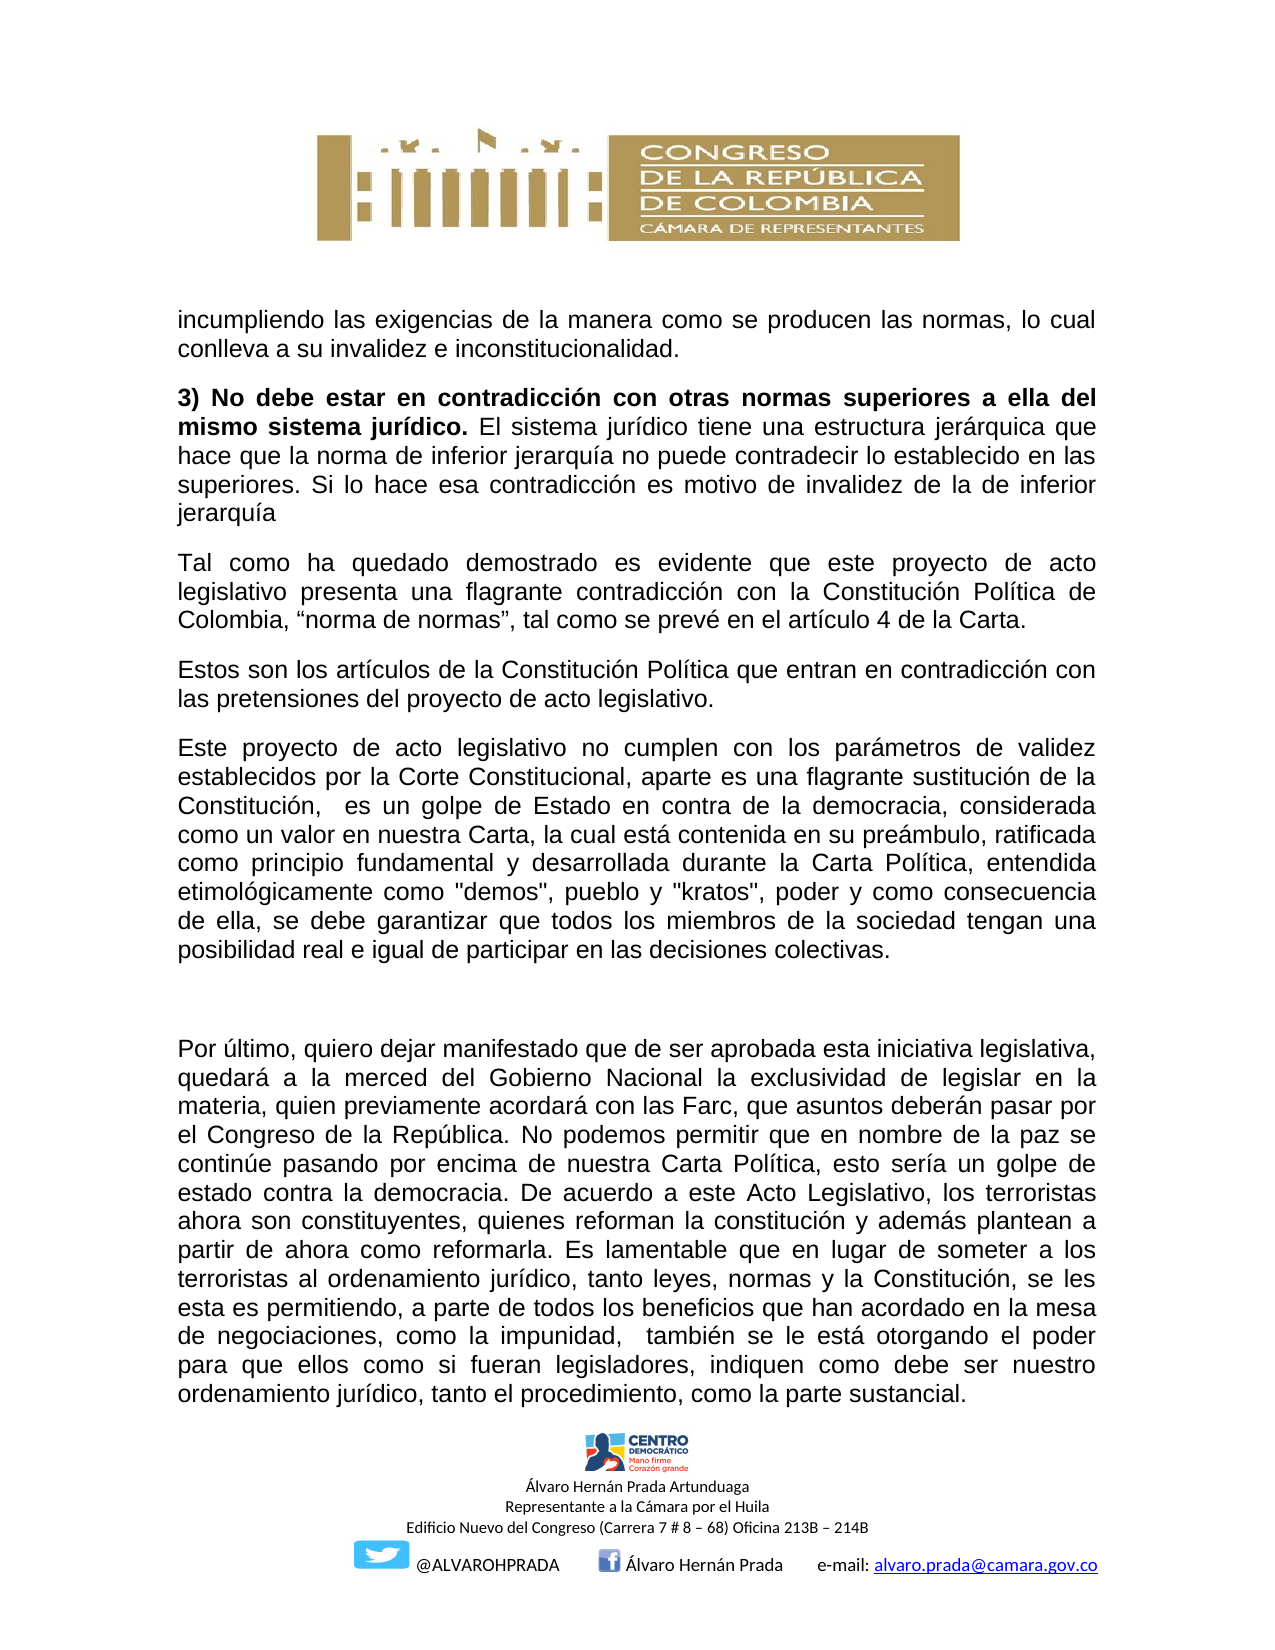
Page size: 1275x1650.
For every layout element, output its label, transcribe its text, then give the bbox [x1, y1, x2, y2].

picture [347, 1537, 415, 1572]
picture [581, 1427, 694, 1477]
picture [301, 73, 974, 305]
text Este proyecto de acto legislativo no cumplen con los parámetros de validez establecidos por la Corte Constitucional, aparte es una flagrante sustitución de la Constitución, es un golpe de Estado en contra de la democracia, considerada como un valor en nuestra Carta, la cual está contenida en su preámbulo, ratificada como principio fundamental y desarrollada durante la Carta Política, entendida etimológicamente como "demos", pueblo y "kratos", poder y como consecuencia de ella, se debe garantizar que todos los miembros de la sociedad tengan una posibilidad real e igual de participar en las decisiones colectivas. [177, 733, 1098, 963]
picture [598, 1549, 621, 1572]
text Estos son los artículos de la Constitución Política que entran en contradicción con las pretensiones del proyecto de acto legislativo. [177, 655, 1098, 712]
text 3) No debe estar en contradicción con otras normas superiores a ella del mismo sistema jurídico. El sistema jurídico tiene una estructura jerárquica que hace que la norma de inferior jerarquía no puede contradecir lo establecido en las superiores. Si lo hace esa contradicción es motivo de invalidez de la de inferior jerarquía [177, 383, 1098, 527]
text Por último, quiero dejar manifestado que de ser aprobada esta iniciativa legislativa, quedará a la merced del Gobierno Nacional la exclusividad de legislar en la materia, quien previamente acordará con las Farc, que asuntos deberán pasar por el Congreso de la República. No podemos permitir que en nombre de la paz se continúe pasando por encima de nuestra Carta Política, esto sería un golpe de estado contra la democracia. De acuerdo a este Acto Legislativo, los terroristas ahora son constituyentes, quienes reforman la constitución y además plantean a partir de ahora como reformarla. Es lamentable que en lugar de someter a los terroristas al ordenamiento jurídico, tanto leyes, normas y la Constitución, se les esta es permitiendo, a parte de todos los beneficios que han acordado en la mesa de negociaciones, como la impunidad, también se le está otorgando el poder para que ellos como si fueran legisladores, indiquen como debe ser nuestro ordenamiento jurídico, tanto el procedimiento, como la parte sustancial. [177, 1034, 1098, 1407]
text Tal como ha quedado demostrado es evidente que este proyecto de acto legislativo presenta una flagrante contradicción con la Constitución Política de Colombia, “norma de normas”, tal como se prevé en el artículo 4 de la Carta. [177, 548, 1098, 634]
